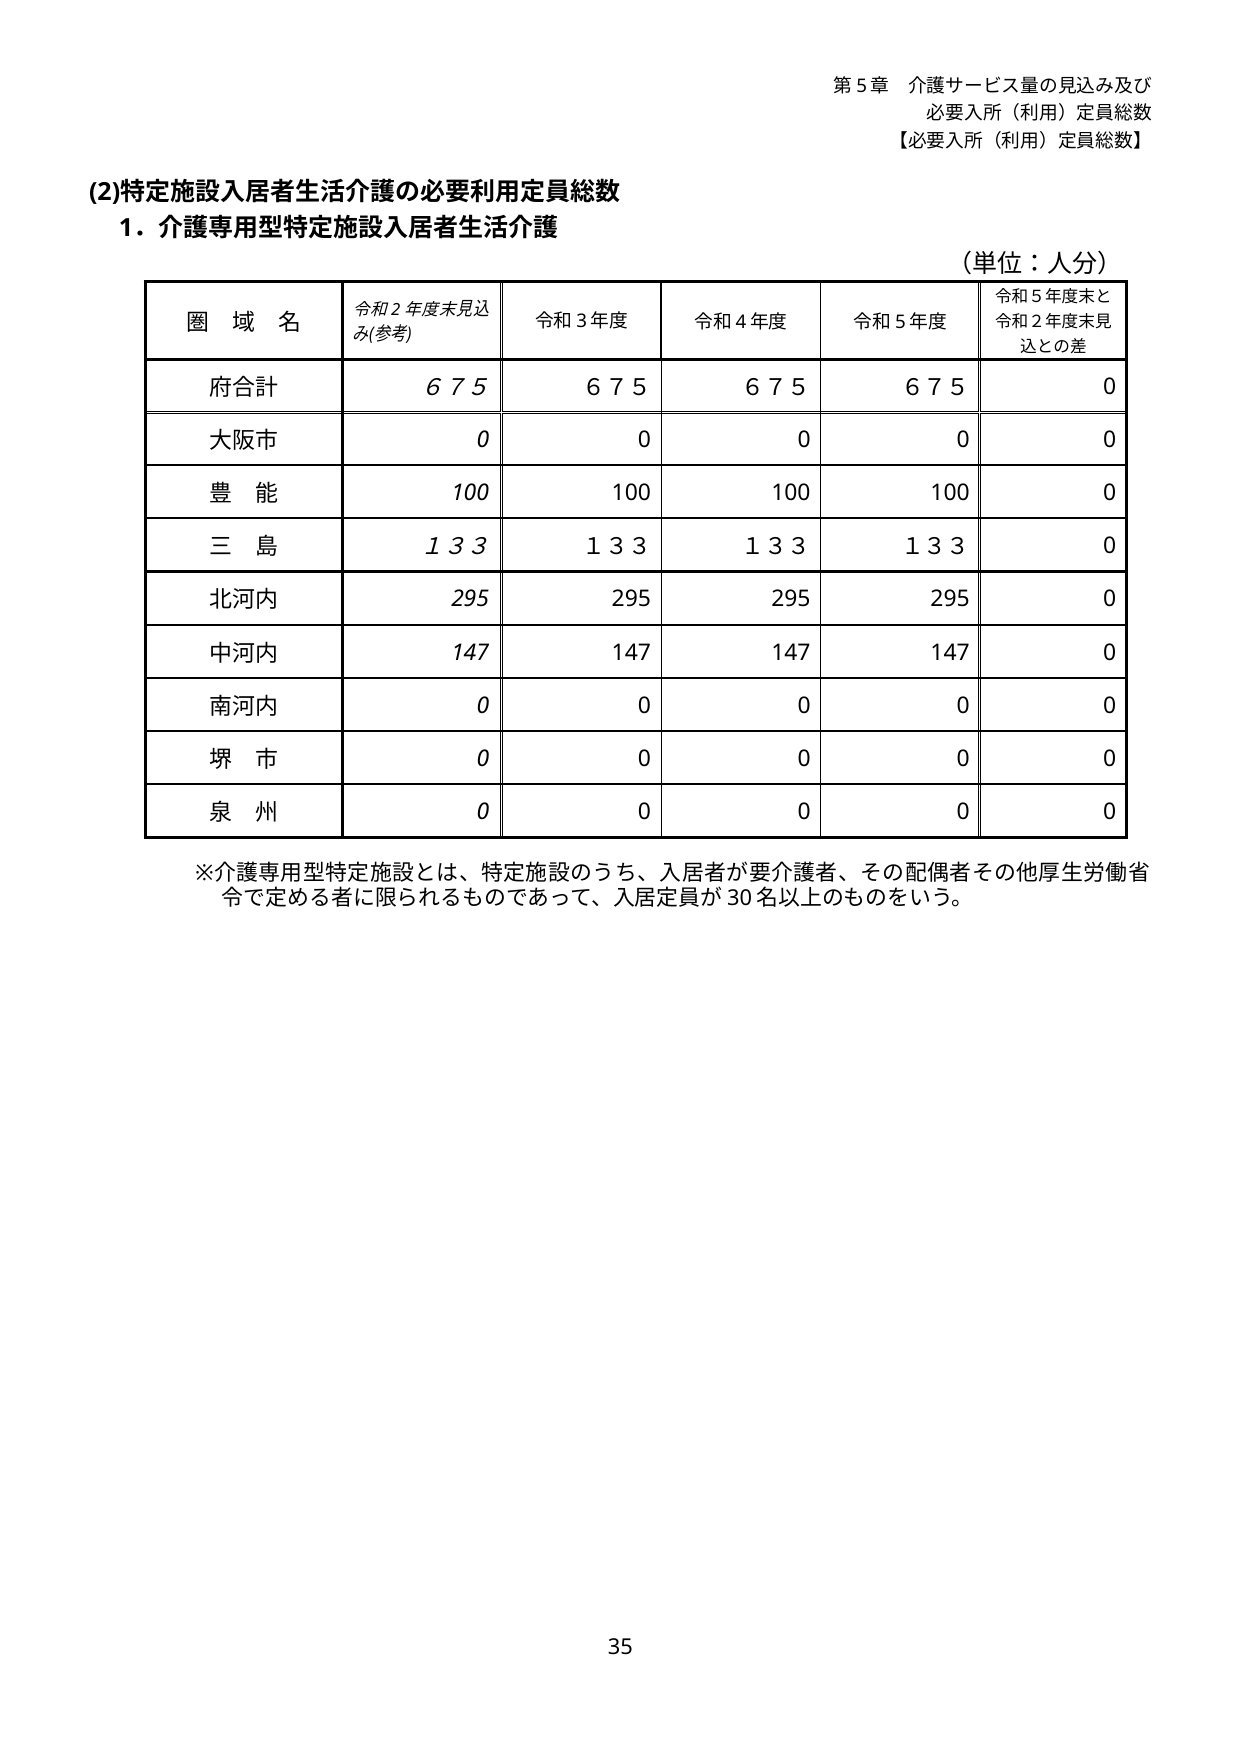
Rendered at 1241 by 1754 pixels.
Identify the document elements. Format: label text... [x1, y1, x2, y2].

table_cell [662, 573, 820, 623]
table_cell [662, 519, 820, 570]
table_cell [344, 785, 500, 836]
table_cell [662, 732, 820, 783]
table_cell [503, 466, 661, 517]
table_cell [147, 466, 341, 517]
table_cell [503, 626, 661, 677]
text 1．介護専用型特定施設入居者生活介護 [89, 207, 1151, 243]
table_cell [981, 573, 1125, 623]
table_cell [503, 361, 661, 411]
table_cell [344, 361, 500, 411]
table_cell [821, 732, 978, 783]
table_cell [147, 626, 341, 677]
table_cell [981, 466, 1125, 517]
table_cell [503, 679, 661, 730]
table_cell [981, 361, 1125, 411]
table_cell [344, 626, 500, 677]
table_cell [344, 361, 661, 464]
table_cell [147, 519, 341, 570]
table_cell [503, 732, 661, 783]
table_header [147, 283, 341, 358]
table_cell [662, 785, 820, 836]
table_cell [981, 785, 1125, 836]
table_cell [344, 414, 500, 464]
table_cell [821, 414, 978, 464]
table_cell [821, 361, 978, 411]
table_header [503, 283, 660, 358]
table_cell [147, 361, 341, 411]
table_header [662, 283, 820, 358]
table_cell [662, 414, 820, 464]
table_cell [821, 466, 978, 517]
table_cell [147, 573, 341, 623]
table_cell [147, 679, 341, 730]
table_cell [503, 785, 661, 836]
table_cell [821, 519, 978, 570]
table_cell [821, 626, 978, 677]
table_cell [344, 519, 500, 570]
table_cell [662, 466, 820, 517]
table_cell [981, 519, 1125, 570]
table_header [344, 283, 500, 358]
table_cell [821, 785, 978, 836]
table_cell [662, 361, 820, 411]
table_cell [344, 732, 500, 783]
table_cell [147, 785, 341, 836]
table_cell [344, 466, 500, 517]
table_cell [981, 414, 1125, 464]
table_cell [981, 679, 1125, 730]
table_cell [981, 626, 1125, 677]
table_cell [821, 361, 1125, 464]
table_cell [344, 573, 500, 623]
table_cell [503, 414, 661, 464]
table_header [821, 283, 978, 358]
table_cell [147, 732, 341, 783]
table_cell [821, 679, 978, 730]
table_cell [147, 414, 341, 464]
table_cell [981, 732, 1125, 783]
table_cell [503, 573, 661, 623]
text （単位：人分） [89, 243, 1122, 280]
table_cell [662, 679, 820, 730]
text ※介護専用型特定施設とは、特定施設のうち、入居者が要介護者、その配偶者その他厚生労働省令で定める者に限られるものであって、入居定員が30名以上のものをいう。 [195, 860, 1151, 910]
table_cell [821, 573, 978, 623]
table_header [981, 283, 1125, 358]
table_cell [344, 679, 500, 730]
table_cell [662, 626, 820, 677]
text (2)特定施設入居者生活介護の必要利用定員総数 [89, 171, 1151, 207]
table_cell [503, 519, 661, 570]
